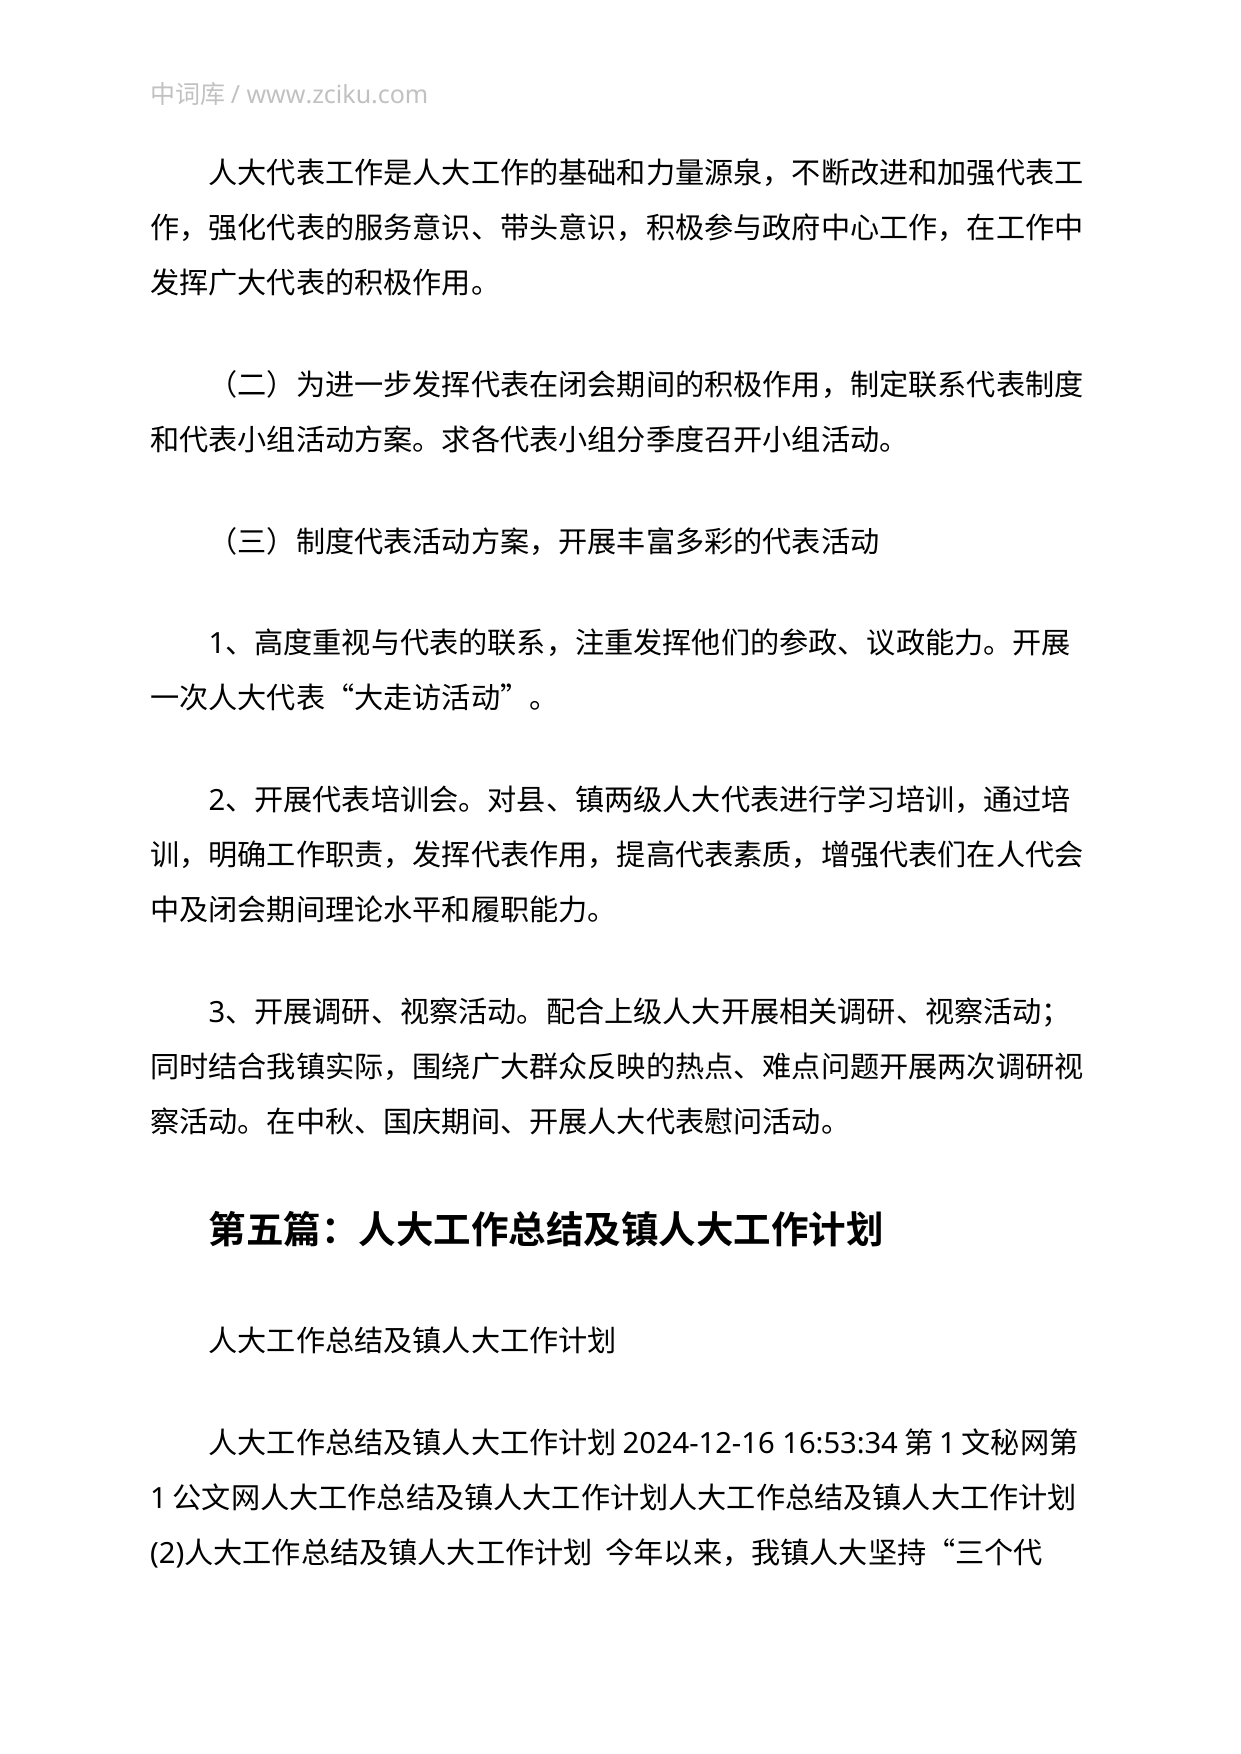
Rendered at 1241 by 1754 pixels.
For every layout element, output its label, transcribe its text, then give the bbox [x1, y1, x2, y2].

text （二）为进一步发挥代表在闭会期间的积极作用，制定联系代表制度和代表小组活动方案。求各代表小组分季度召开小组活动。 [150, 362, 1090, 459]
text （三）制度代表活动方案，开展丰富多彩的代表活动 [150, 518, 1090, 561]
text 2、开展代表培训会。对县、镇两级人大代表进行学习培训，通过培训，明确工作职责，发挥代表作用，提高代表素质，增强代表们在人代会中及闭会期间理论水平和履职能力。 [150, 777, 1090, 929]
text 1、高度重视与代表的联系，注重发挥他们的参政、议政能力。开展一次人大代表“大走访活动”。 [150, 620, 1090, 717]
text 3、开展调研、视察活动。配合上级人大开展相关调研、视察活动；同时结合我镇实际，围绕广大群众反映的热点、难点问题开展两次调研视察活动。在中秋、国庆期间、开展人大代表慰问活动。 [150, 988, 1090, 1141]
text 人大工作总结及镇人大工作计划 [150, 1317, 1090, 1360]
text 人大代表工作是人大工作的基础和力量源泉，不断改进和加强代表工作，强化代表的服务意识、带头意识，积极参与政府中心工作，在工作中发挥广大代表的积极作用。 [150, 150, 1090, 302]
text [150, 1419, 1090, 1572]
text 第五篇：人大工作总结及镇人大工作计划 [150, 1200, 1090, 1254]
